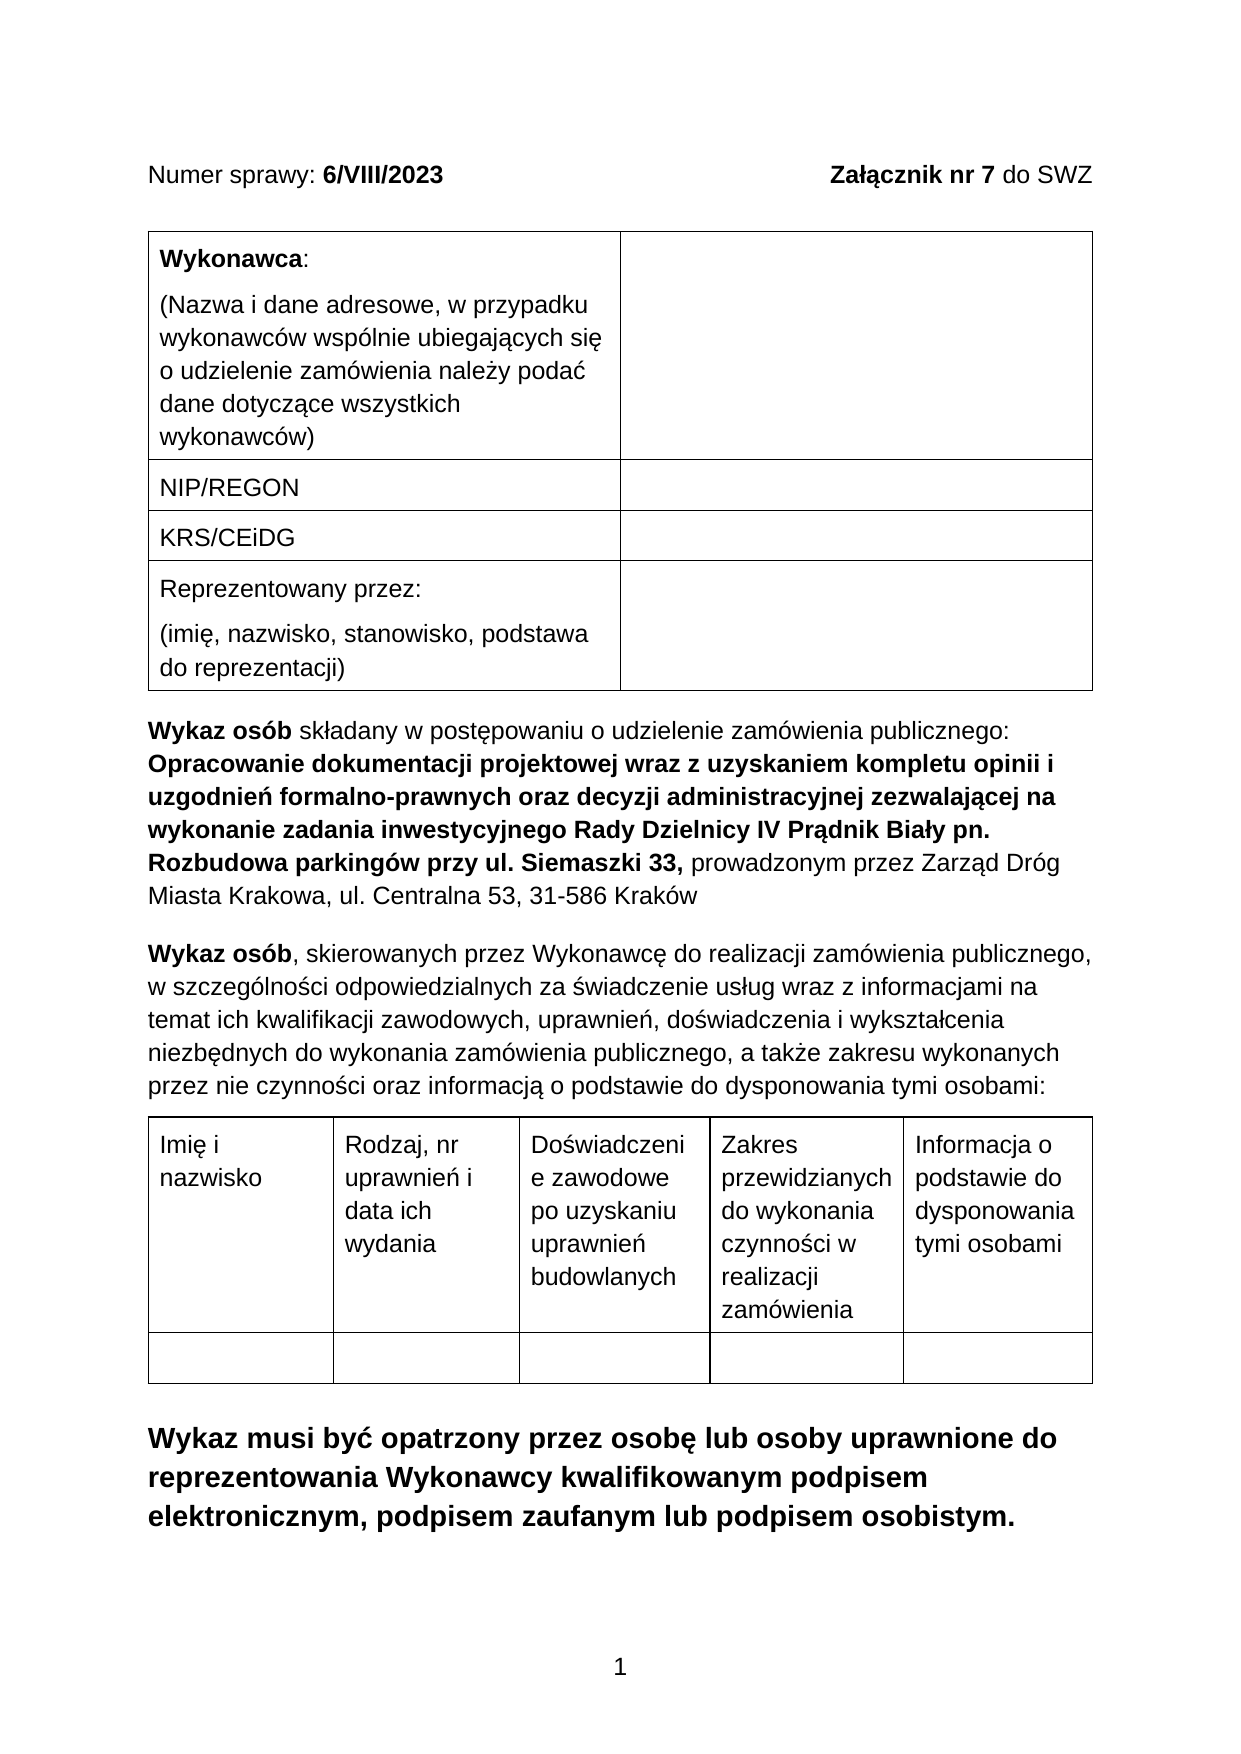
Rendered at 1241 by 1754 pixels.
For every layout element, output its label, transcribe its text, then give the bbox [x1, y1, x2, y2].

table_cell NIP/REGON [149, 460, 620, 510]
table_header Wykonawca: (Nazwa i dane adresowe, w przypadku wykonawców wspólnie ubiegających się o udzielenie zamówienia należy podać dane dotyczące wszystkich wykonawców) [149, 232, 620, 459]
text Wykaz osób składany w postępowaniu o udzielenie zamówienia publicznego: Opracowanie dokumentacji projektowej wraz z uzyskaniem kompletu opinii i uzgodnień formalno-prawnych oraz decyzji administracyjnej zezwalającej na wykonanie zadania inwestycyjnego Rady Dzielnicy IV Prądnik Biały pn. Rozbudowa parkingów przy ul. Siemaszki 33, prowadzonym przez Zarząd Dróg Miasta Krakowa, ul. Centralna 53, 31-586 Kraków [148, 716, 1093, 909]
text Wykaz osób, skierowanych przez Wykonawcę do realizacji zamówienia publicznego, w szczególności odpowiedzialnych za świadczenie usług wraz z informacjami na temat ich kwalifikacji zawodowych, uprawnień, doświadczenia i wykształcenia niezbędnych do wykonania zamówienia publicznego, a także zakresu wykonanych przez nie czynności oraz informacją o podstawie do dysponowania tymi osobami: [148, 939, 1093, 1100]
table_header Imię i nazwisko [149, 1118, 333, 1332]
table_header Informacja o podstawie do dysponowania tymi osobami [904, 1118, 1092, 1332]
table_cell [520, 1333, 709, 1383]
text Numer sprawy: 6/VIII/2023 Załącznik nr 7 do SWZ [148, 160, 1093, 189]
table_header Zakres przewidzianych do wykonania czynności w realizacji zamówienia [711, 1118, 903, 1332]
table_header [621, 232, 1092, 459]
table_cell KRS/CEiDG [149, 511, 620, 560]
table_cell [149, 1333, 333, 1383]
text Wykaz musi być opatrzony przez osobę lub osoby uprawnione do reprezentowania Wykonawcy kwalifikowanym podpisem elektronicznym, podpisem zaufanym lub podpisem osobistym. [148, 1422, 1093, 1532]
table_cell [711, 1333, 903, 1383]
table_cell [904, 1333, 1092, 1383]
table_cell [621, 561, 1092, 690]
table_cell [621, 511, 1092, 560]
table_header Doświadczenie zawodowe po uzyskaniu uprawnień budowlanych [520, 1118, 709, 1332]
table_cell [334, 1333, 519, 1383]
table_header Rodzaj, nr uprawnień i data ich wydania [334, 1118, 519, 1332]
table_cell Reprezentowany przez: (imię, nazwisko, stanowisko, podstawa do reprezentacji) [149, 561, 620, 690]
table_cell [621, 460, 1092, 510]
